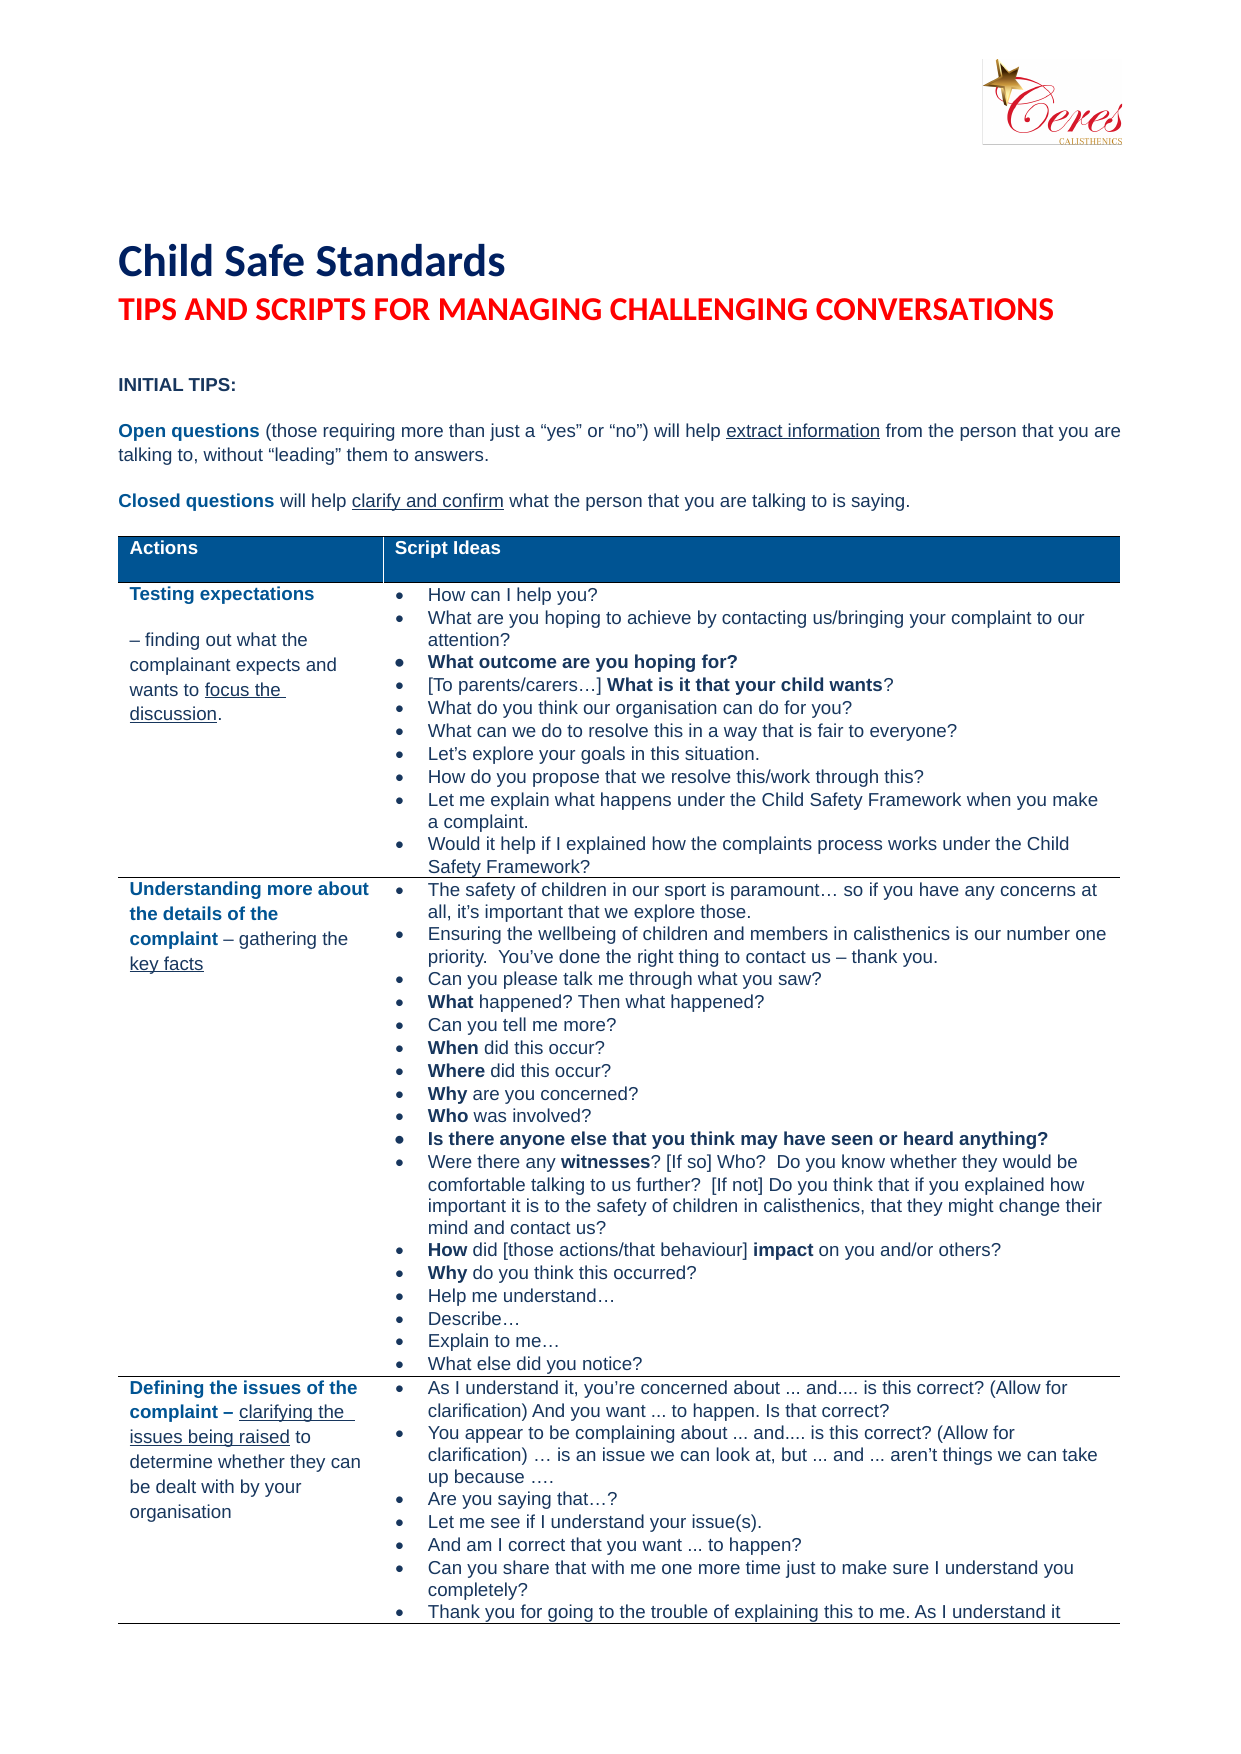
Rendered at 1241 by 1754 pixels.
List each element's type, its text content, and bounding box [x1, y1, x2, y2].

table_cell Defining the issues of the complaint – clarifying the issues being raised to determine whether they can be dealt with by your organisation [118, 1377, 383, 1623]
table_cell How can I help you? What are you hoping to achieve by contacting us/bringing your complaint to our attention? What outcome are you hoping for? [To parents/carers…] What is it that your child wants? What do you think our organisation can do for you? What can we do to resolve this in a way that is fair to everyone? Let’s explore your goals in this situation. How do you propose that we resolve this/work through this? Let me explain what happens under the Child Safety Framework when you make a complaint. Would it help if I explained how the complaints process works under the Child Safety Framework? [383, 583, 1120, 877]
text Closed questions will help clarify and confirm what the person that you are talking to is saying. [118, 490, 1122, 511]
table_cell The safety of children in our sport is paramount… so if you have any concerns at all, it’s important that we explore those. Ensuring the wellbeing of children and members in calisthenics is our number one priority. You’ve done the right thing to contact us – thank you. Can you please talk me through what you saw? What happened? Then what happened? Can you tell me more? When did this occur? Where did this occur? Why are you concerned? Who was involved? Is there anyone else that you think may have seen or heard anything? Were there any witnesses? [If so] Who? Do you know whether they would be comfortable talking to us further? [If not] Do you think that if you explained how important it is to the safety of children in calisthenics, that they might change their mind and contact us? How did [those actions/that behaviour] impact on you and/or others? Why do you think this occurred? Help me understand… Describe… Explain to me… What else did you notice? [383, 878, 1120, 1376]
table_header Actions [118, 537, 383, 582]
text INITIAL TIPS: [118, 374, 1122, 395]
text TIPS AND SCRIPTS FOR MANAGING CHALLENGING CONVERSATIONS [118, 287, 1122, 328]
table_cell Understanding more about the details of the complaint – gathering the key facts [118, 878, 383, 1376]
table_cell Testing expectations – finding out what the complainant expects and wants to focus the discussion. [118, 583, 383, 877]
subtitle Child Safe Standards [118, 232, 1122, 287]
text Open questions (those requiring more than just a “yes” or “no”) will help extract information from the person that you are talking to, without “leading” them to answers. [118, 419, 1122, 466]
picture [982, 59, 1123, 145]
table_header Script Ideas [384, 537, 1120, 582]
